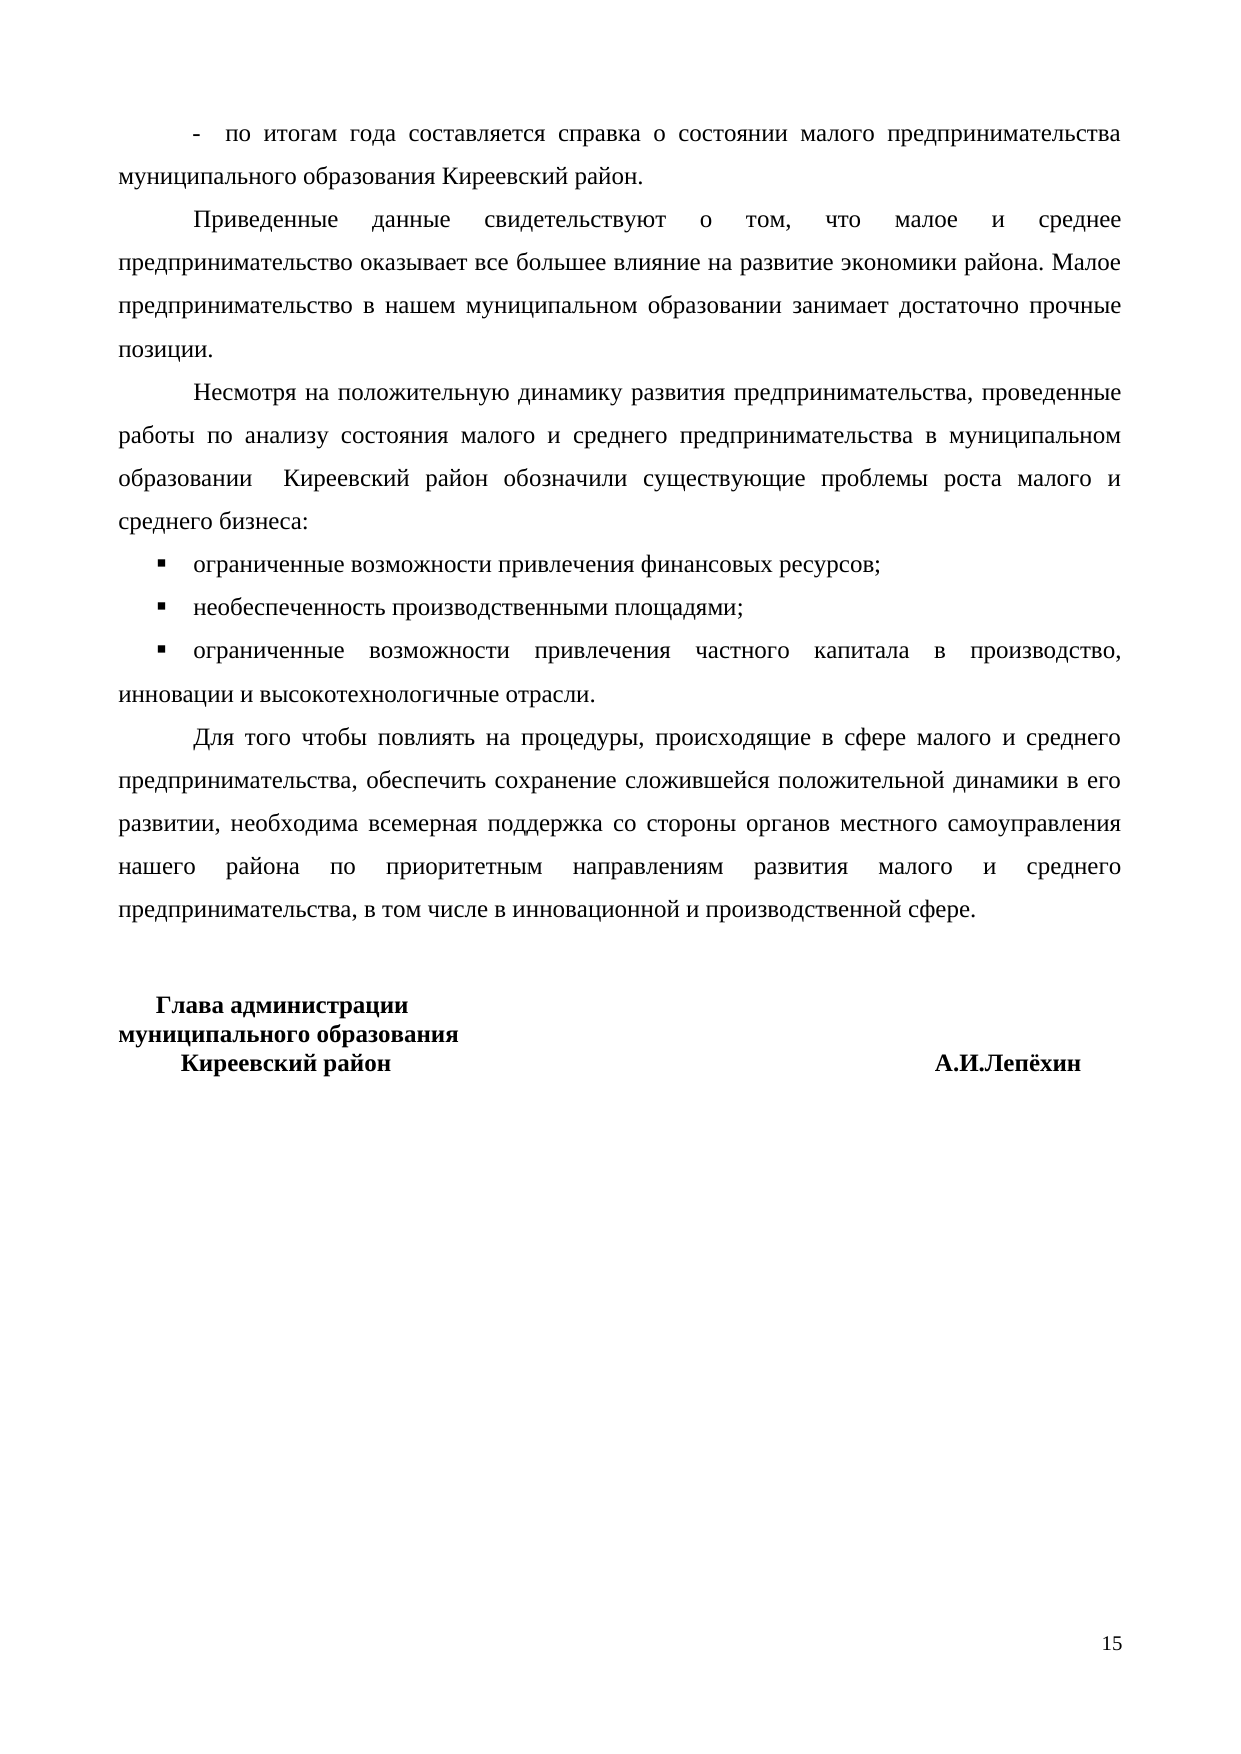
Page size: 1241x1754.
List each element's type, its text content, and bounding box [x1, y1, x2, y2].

text Несмотря на положительную динамику развития предпринимательства, проведенные работы по анализу состояния малого и среднего предпринимательства в муниципальном образовании Киреевский район обозначили существующие проблемы роста малого и среднего бизнеса: [118, 377, 1122, 535]
text муниципального образования [118, 1019, 1122, 1048]
text Для того чтобы повлиять на процедуры, происходящие в сфере малого и среднего предпринимательства, обеспечить сохранение сложившейся положительной динамики в его развитии, необходима всемерная поддержка со стороны органов местного самоуправления нашего района по приоритетным направлениям развития малого и среднего предпринимательства, в том числе в инновационной и производственной сфере. [118, 722, 1122, 923]
list ограниченные возможности привлечения частного капитала в производство, инновации и высокотехнологичные отрасли. [118, 636, 1122, 707]
text Приведенные данные свидетельствуют о том, что малое и среднее предпринимательство оказывает все большее влияние на развитие экономики района. Малое предпринимательство в нашем муниципальном образовании занимает достаточно прочные позиции. [118, 204, 1122, 362]
text Киреевский район А.И.Лепёхин [118, 1048, 1122, 1077]
list ограниченные возможности привлечения финансовых ресурсов; [156, 549, 1122, 578]
list необеспеченность производственными площадями; [156, 592, 1122, 621]
text - по итогам года составляется справка о состоянии малого предпринимательства муниципального образования Киреевский район. [118, 118, 1122, 190]
text Глава администрации [118, 990, 1122, 1019]
